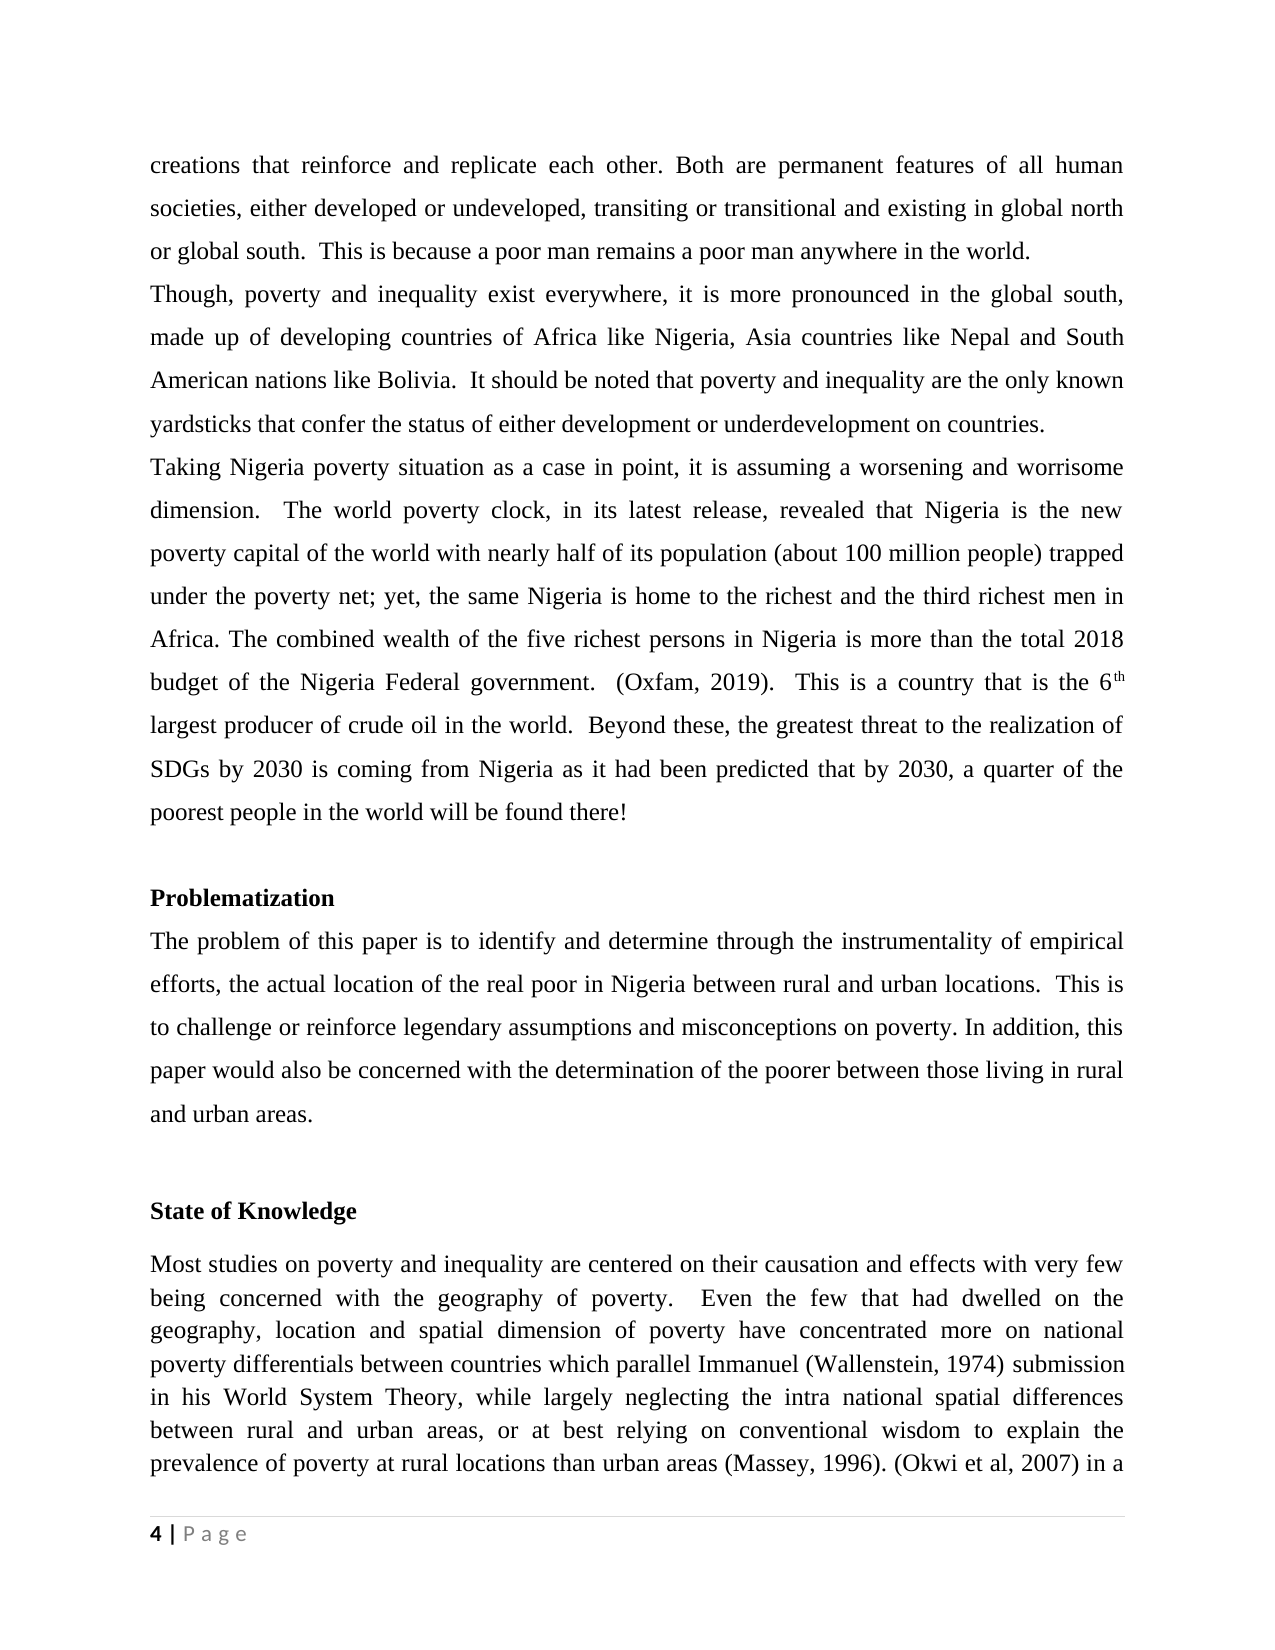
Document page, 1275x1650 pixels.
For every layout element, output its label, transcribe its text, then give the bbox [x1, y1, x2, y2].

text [150, 1249, 1125, 1476]
text The problem of this paper is to identify and determine through the instrumentality of empirical efforts, the actual location of the real poor in Nigeria between rural and urban locations. This is to challenge or reinforce legendary assumptions and misconceptions on poverty. In addition, this paper would also be concerned with the determination of the poorer between those living in rural and urban areas. [150, 926, 1125, 1127]
text State of Knowledge [150, 1196, 1125, 1224]
text Problematization [150, 883, 1125, 912]
text Taking Nigeria poverty situation as a case in point, it is assuming a worsening and worrisome dimension. The world poverty clock, in its latest release, revealed that Nigeria is the new poverty capital of the world with nearly half of its population (about 100 million people) trapped under the poverty net; yet, the same Nigeria is home to the richest and the third richest men in Africa. The combined wealth of the five richest persons in Nigeria is more than the total 2018 budget of the Nigeria Federal government. (Oxfam, 2019). This is a country that is the 6th largest producer of crude oil in the world. Beyond these, the greatest threat to the realization of SDGs by 2030 is coming from Nigeria as it had been predicted that by 2030, a quarter of the poorest people in the world will be found there! [150, 452, 1125, 826]
text Though, poverty and inequality exist everywhere, it is more pronounced in the global south, made up of developing countries of Africa like Nigeria, Asia countries like Nepal and South American nations like Bolivia. It should be noted that poverty and inequality are the only known yardsticks that confer the status of either development or underdevelopment on countries. [150, 279, 1125, 437]
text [150, 150, 1125, 265]
